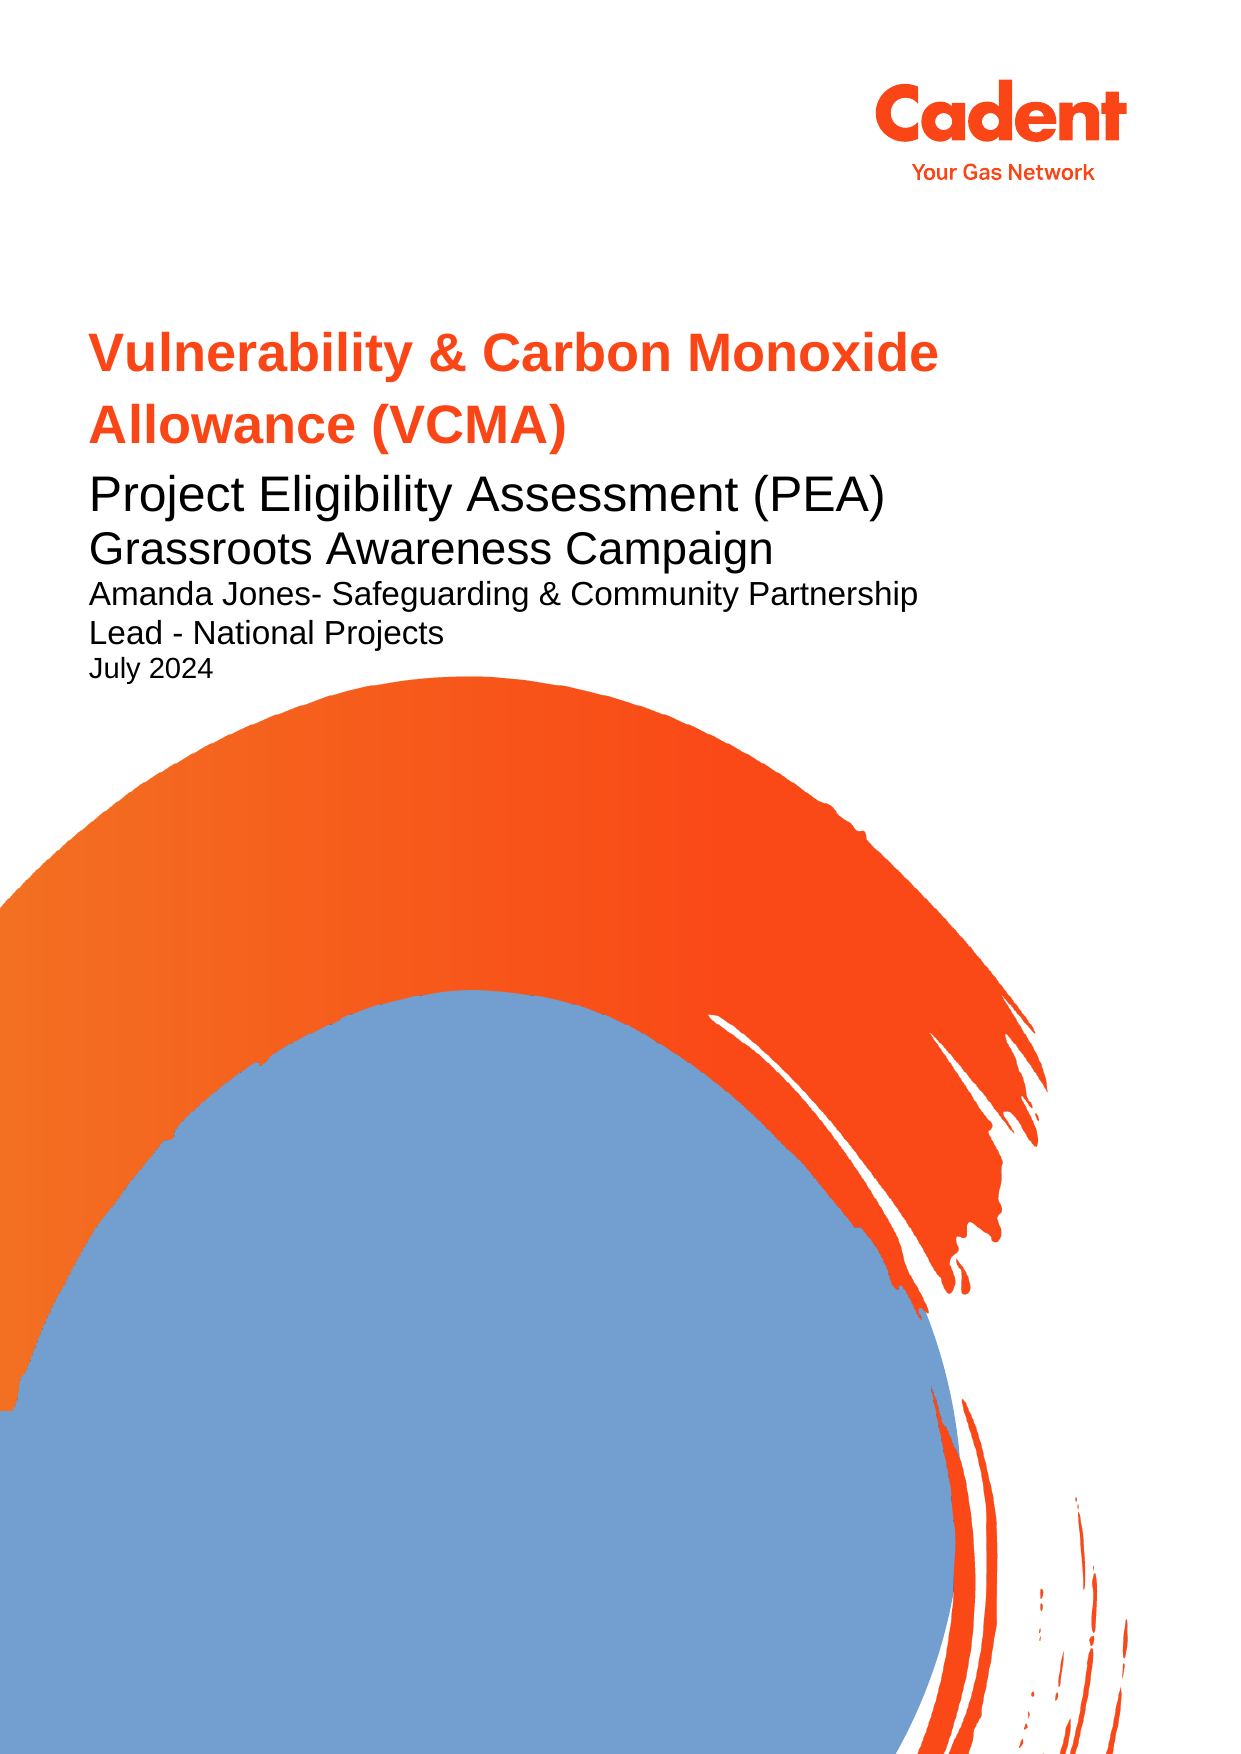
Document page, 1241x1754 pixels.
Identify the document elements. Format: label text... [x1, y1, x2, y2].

text July 2024 [89, 651, 957, 685]
text Vulnerability & Carbon Monoxide Allowance (VCMA) [89, 321, 957, 455]
picture [0, 676, 1166, 1754]
text Project Eligibility Assessment (PEA) [89, 464, 957, 522]
text Amanda Jones- Safeguarding & Community Partnership Lead - National Projects [89, 574, 957, 651]
text Grassroots Awareness Campaign [89, 522, 957, 574]
